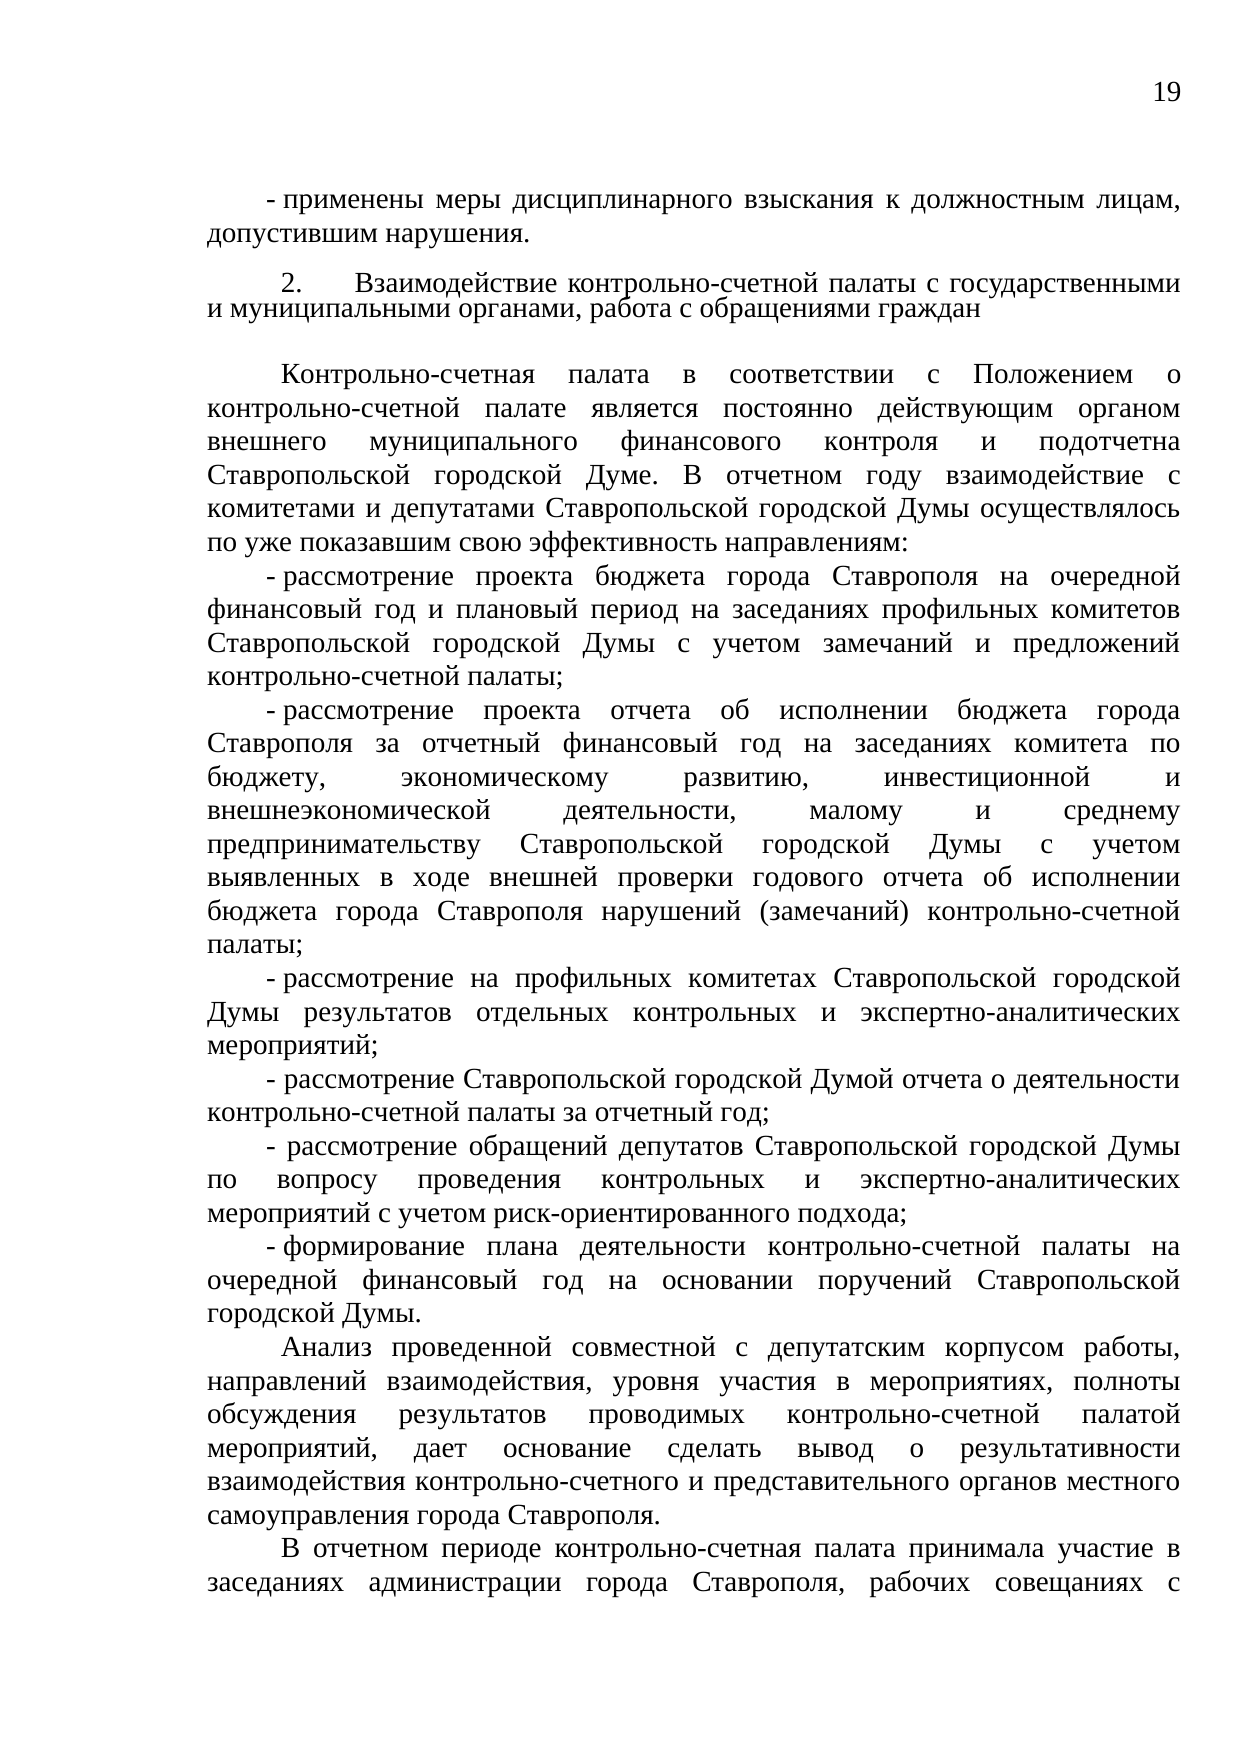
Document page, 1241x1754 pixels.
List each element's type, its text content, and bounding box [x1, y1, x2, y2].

text Контрольно-счетная палата в соответствии с Положением о контрольно-счетной палате является постоянно действующим органом внешнего муниципального финансового контроля и подотчетна Ставропольской городской Думе. В отчетном году взаимодействие с комитетами и депутатами Ставропольской городской Думы осуществлялось по уже показавшим свою эффективность направлениям: [207, 356, 1181, 558]
text Анализ проведенной совместной с депутатским корпусом работы, направлений взаимодействия, уровня участия в мероприятиях, полноты обсуждения результатов проводимых контрольно-счетной палатой мероприятий, дает основание сделать вывод о результативности взаимодействия контрольно-счетного и представительного органов местного самоуправления города Ставрополя. [207, 1329, 1181, 1530]
text - рассмотрение проекта бюджета города Ставрополя на очередной финансовый год и плановый период на заседаниях профильных комитетов Ставропольской городской Думы с учетом замечаний и предложений контрольно-счетной палаты; [207, 558, 1181, 692]
text - применены меры дисциплинарного взыскания к должностным лицам, допустившим нарушения. [207, 182, 1181, 249]
text - рассмотрение на профильных комитетах Ставропольской городской Думы результатов отдельных контрольных и экспертно-аналитических мероприятий; [207, 960, 1181, 1061]
text - рассмотрение проекта отчета об исполнении бюджета города Ставрополя за отчетный финансовый год на заседаниях комитета по бюджету, экономическому развитию, инвестиционной и внешнеэкономической деятельности, малому и среднему предпринимательству Ставропольской городской Думы с учетом выявленных в ходе внешней проверки годового отчета об исполнении бюджета города Ставрополя нарушений (замечаний) контрольно-счетной палаты; [207, 692, 1181, 960]
text - рассмотрение Ставропольской городской Думой отчета о деятельности контрольно-счетной палаты за отчетный год; [207, 1061, 1181, 1128]
text - формирование плана деятельности контрольно-счетной палаты на очередной финансовый год на основании поручений Ставропольской городской Думы. [207, 1228, 1181, 1329]
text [207, 1530, 1181, 1597]
list Взаимодействие контрольно-счетной палаты с государственными и муниципальными органами, работа с обращениями граждан [207, 273, 1181, 323]
text - рассмотрение обращений депутатов Ставропольской городской Думы по вопросу проведения контрольных и экспертно-аналитических мероприятий с учетом риск-ориентированного подхода; [207, 1128, 1181, 1228]
